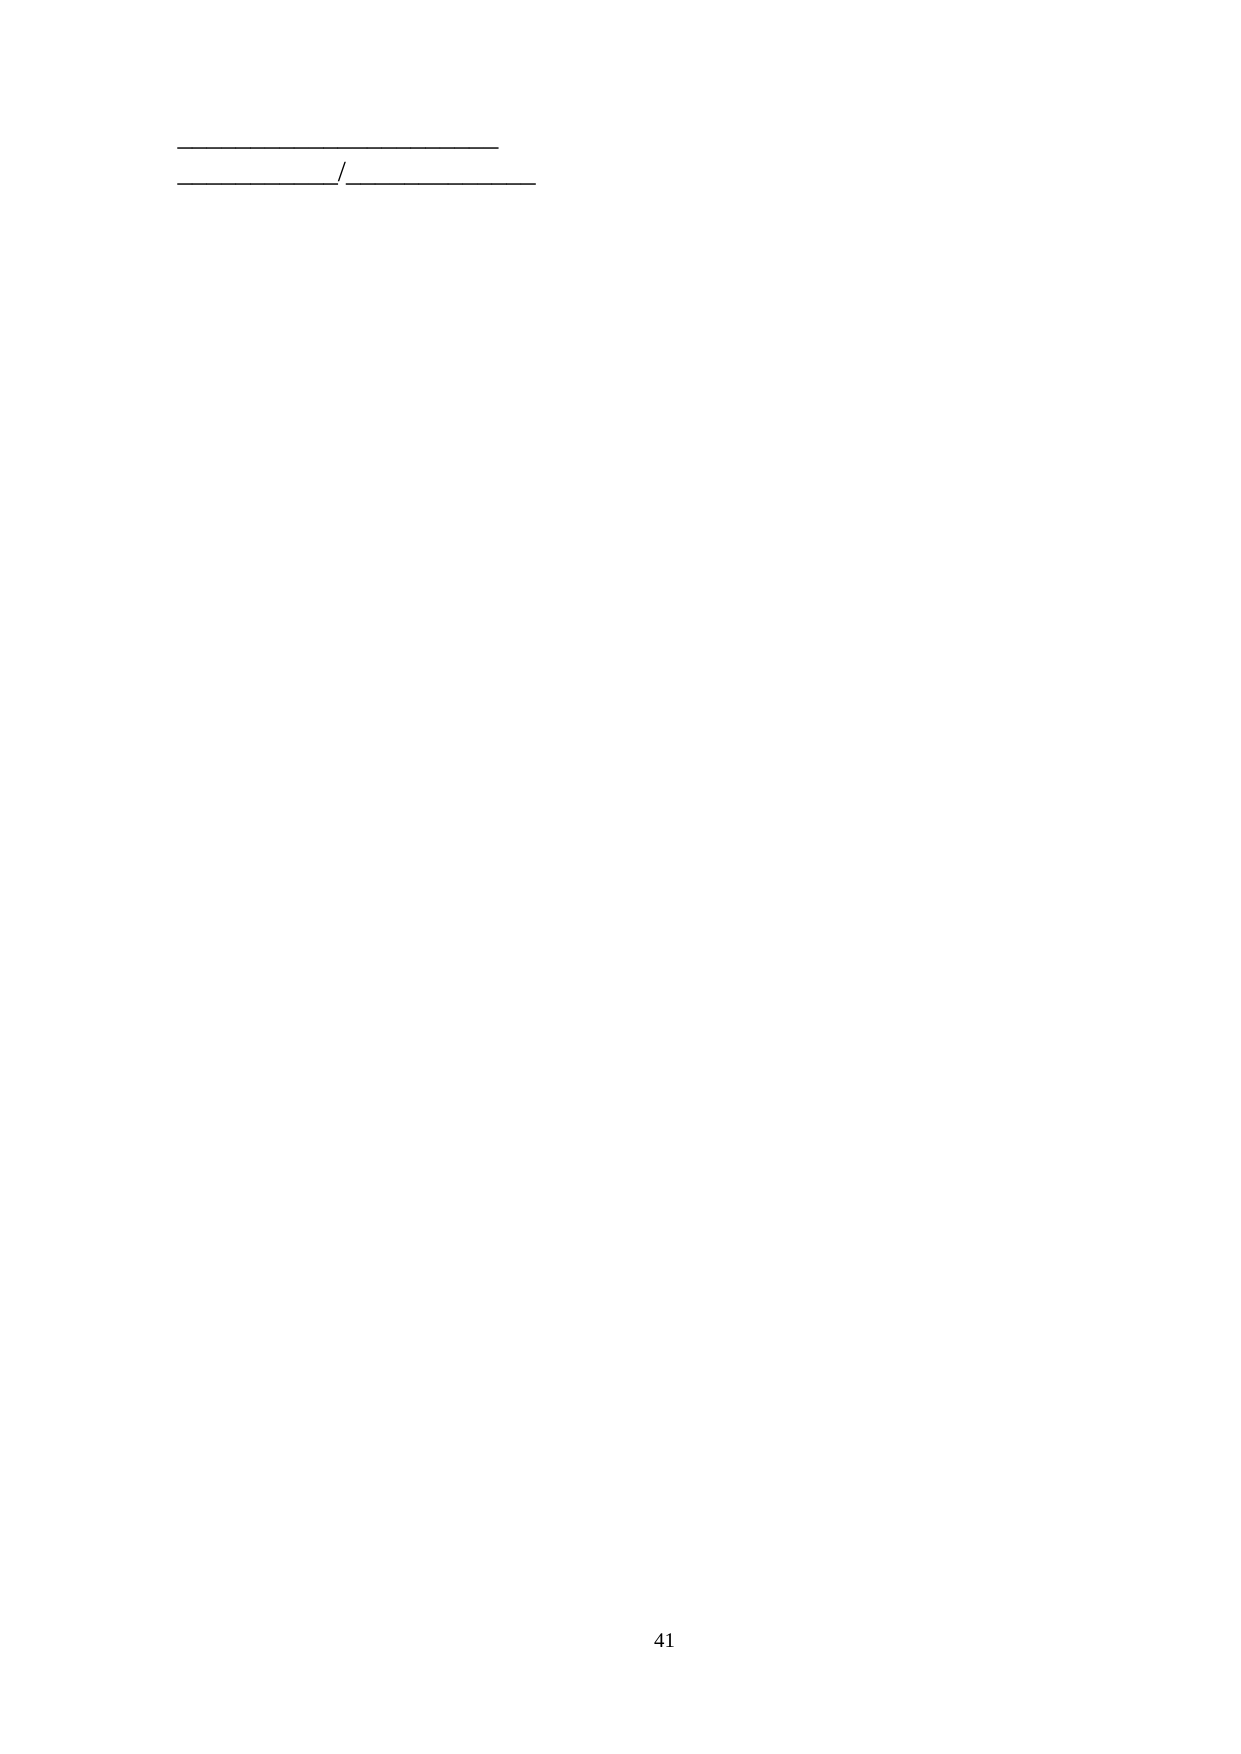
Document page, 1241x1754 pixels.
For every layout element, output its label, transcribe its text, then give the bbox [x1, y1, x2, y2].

text ______________________ ___________/_____________ [177, 118, 1152, 188]
